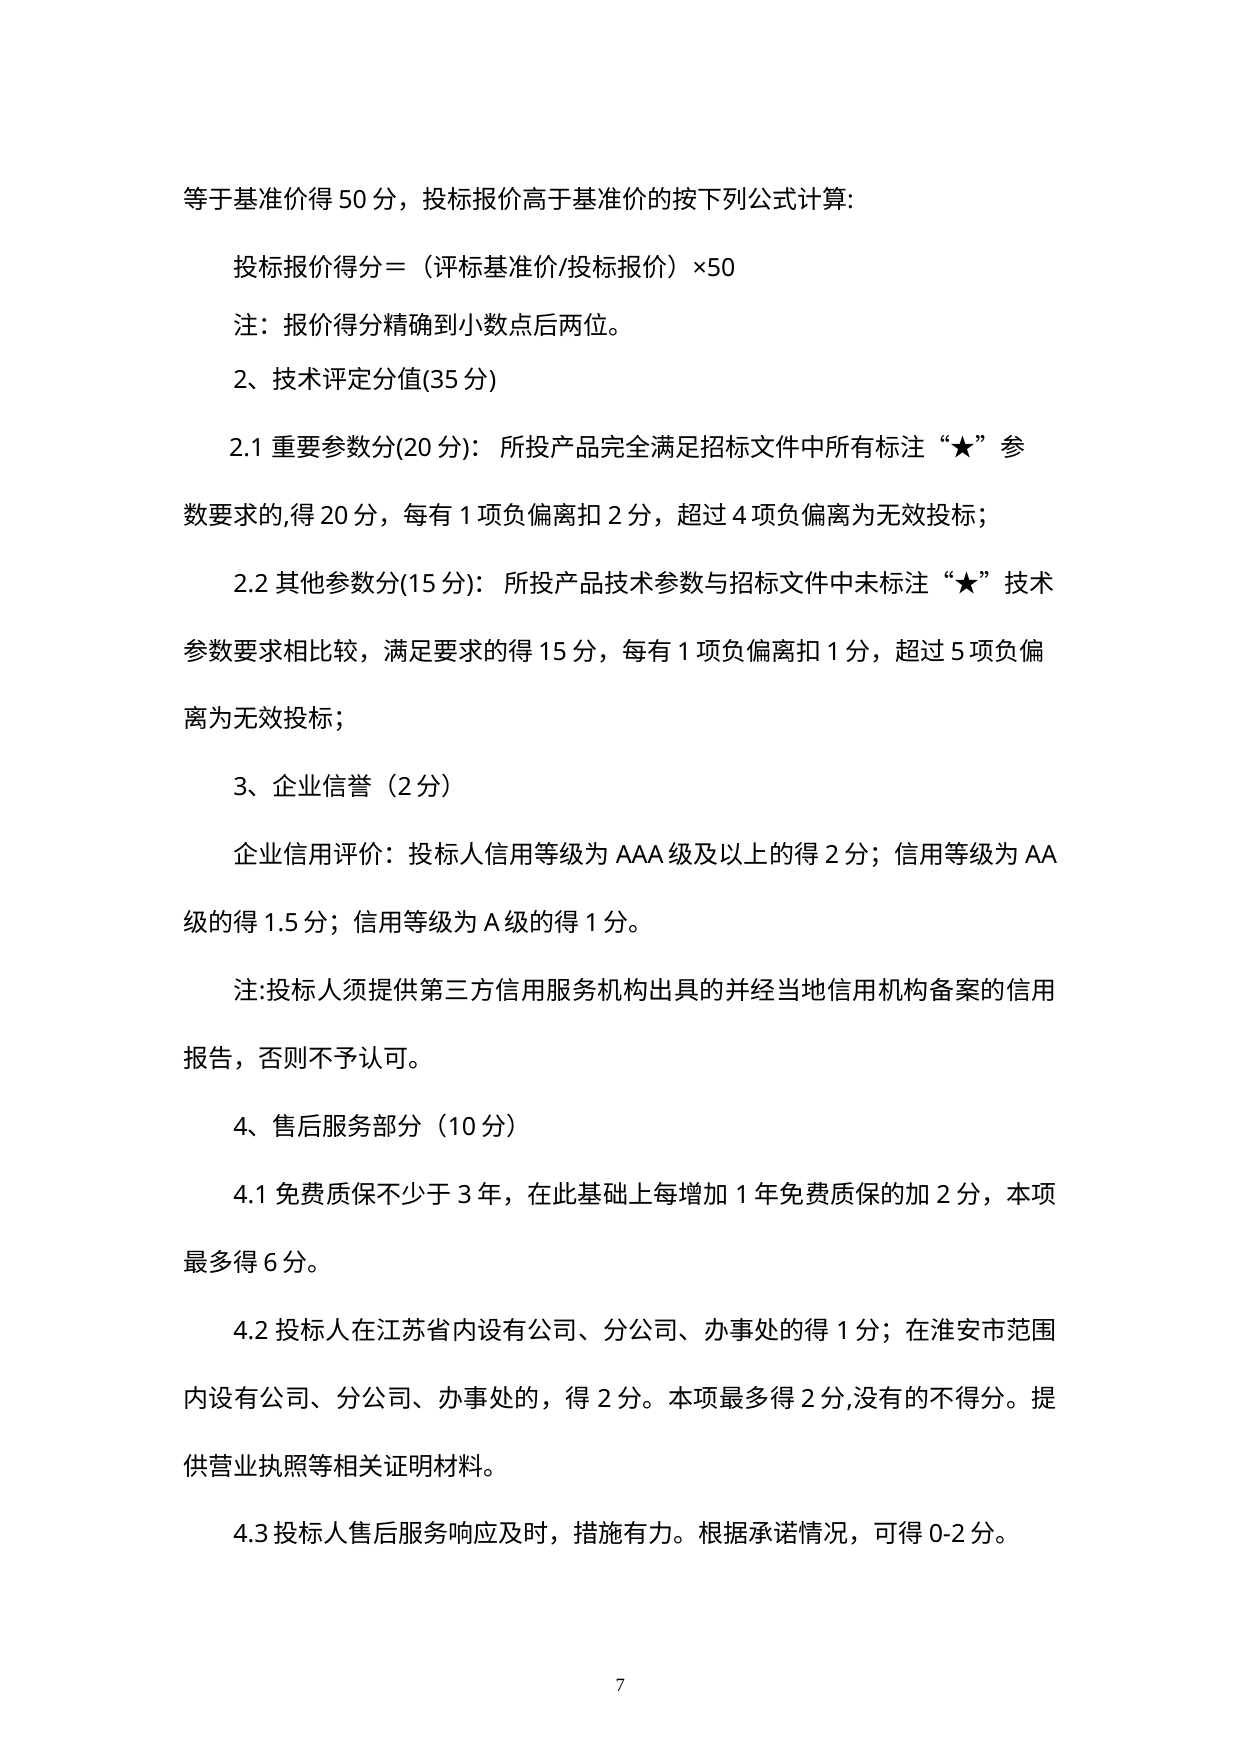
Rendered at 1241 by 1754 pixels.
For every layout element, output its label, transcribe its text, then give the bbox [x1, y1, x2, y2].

text 4.1 免费质保不少于3年，在此基础上每增加1年免费质保的加2分，本项最多得6分。 [183, 1158, 1057, 1294]
text 投标报价得分＝（评标基准价/投标报价）×50 [183, 232, 1057, 300]
text 数要求的,得20分，每有1项负偏离扣2分，超过4项负偏离为无效投标； [183, 479, 1057, 547]
text 注:投标人须提供第三方信用服务机构出具的并经当地信用机构备案的信用报告，否则不予认可。 [183, 955, 1057, 1091]
text 企业信用评价：投标人信用等级为AAA级及以上的得2分；信用等级为AA级的得1.5分；信用等级为A级的得1分。 [183, 819, 1057, 955]
text 2.2 其他参数分(15分)： 所投产品技术参数与招标文件中未标注“★”技术参数要求相比较，满足要求的得15分，每有1项负偏离扣1分，超过5项负偏离为无效投标； [183, 547, 1057, 751]
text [183, 164, 1057, 232]
text 4、售后服务部分（10分） [183, 1091, 1057, 1158]
text 2、技术评定分值(35分) [183, 343, 1057, 411]
text 注：报价得分精确到小数点后两位。 [183, 300, 1057, 343]
text 2.1 重要参数分(20分)： 所投产品完全满足招标文件中所有标注“★”参 [229, 411, 1057, 479]
text 4.3投标人售后服务响应及时，措施有力。根据承诺情况，可得0-2分。 [183, 1498, 1057, 1566]
text 3、企业信誉（2分） [183, 751, 1057, 819]
text 4.2 投标人在江苏省内设有公司、分公司、办事处的得1分；在淮安市范围内设有公司、分公司、办事处的，得2分。本项最多得2分,没有的不得分。提供营业执照等相关证明材料。 [183, 1294, 1057, 1498]
